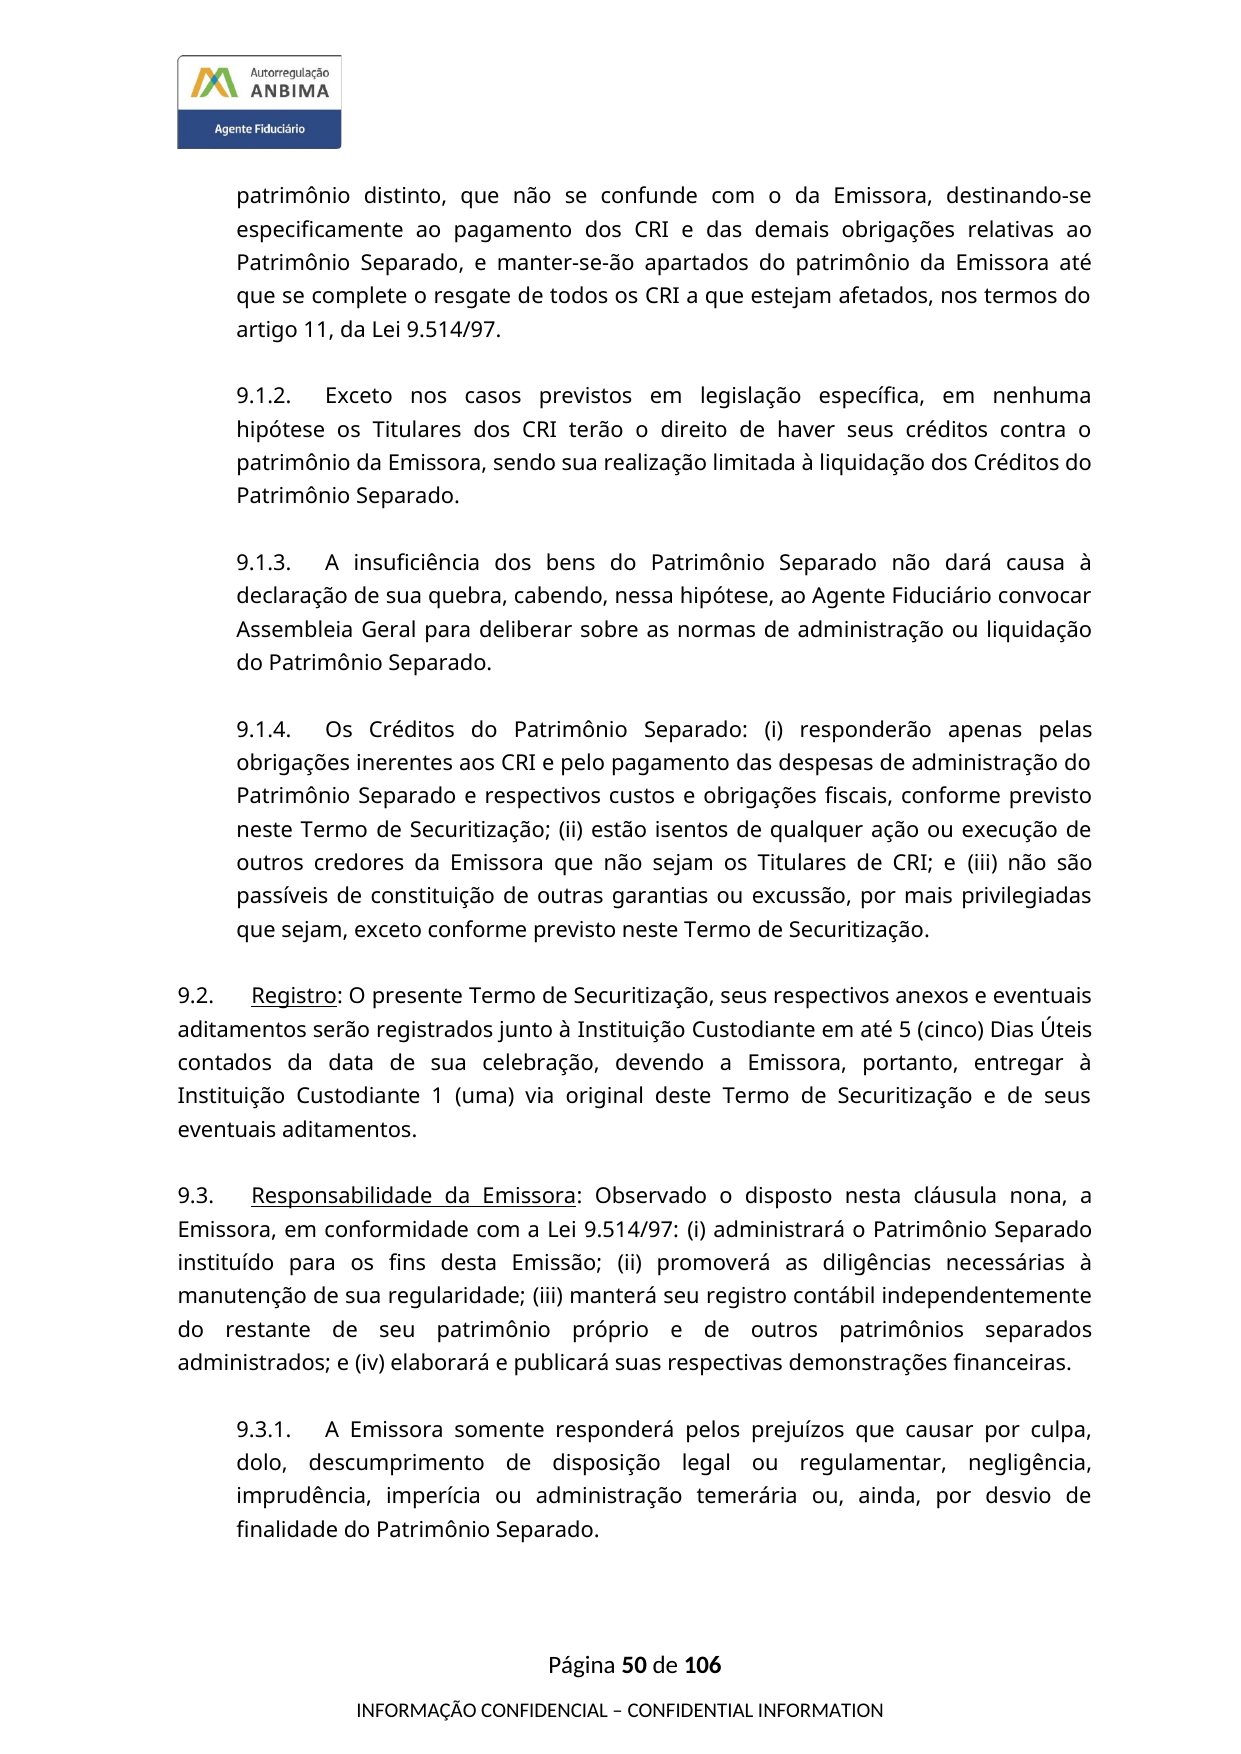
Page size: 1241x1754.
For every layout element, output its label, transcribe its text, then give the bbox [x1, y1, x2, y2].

list A Emissora somente responderá pelos prejuízos que causar por culpa, dolo, descumprimento de disposição legal ou regulamentar, negligência, imprudência, imperícia ou administração temerária ou, ainda, por desvio de finalidade do Patrimônio Separado. [236, 1411, 1092, 1544]
list A insuficiência dos bens do Patrimônio Separado não dará causa à declaração de sua quebra, cabendo, nessa hipótese, ao Agente Fiduciário convocar Assembleia Geral para deliberar sobre as normas de administração ou liquidação do Patrimônio Separado. [236, 544, 1093, 677]
list Exceto nos casos previstos em legislação específica, em nenhuma hipótese os Titulares dos CRI terão o direito de haver seus créditos contra o patrimônio da Emissora, sendo sua realização limitada à liquidação dos Créditos do Patrimônio Separado. [236, 377, 1093, 511]
list Responsabilidade da Emissora: Observado o disposto nesta cláusula nona, a Emissora, em conformidade com a Lei 9.514/97: (i) administrará o Patrimônio Separado instituído para os fins desta Emissão; (ii) promoverá as diligências necessárias à manutenção de sua regularidade; (iii) manterá seu registro contábil independentemente do restante de seu patrimônio próprio e de outros patrimônios separados administrados; e (iv) elaborará e publicará suas respectivas demonstrações financeiras. [177, 1177, 1093, 1377]
list Registro: O presente Termo de Securitização, seus respectivos anexos e eventuais aditamentos serão registrados junto à Instituição Custodiante em até 5 (cinco) Dias Úteis contados da data de sua celebração, devendo a Emissora, portanto, entregar à Instituição Custodiante 1 (uma) via original deste Termo de Securitização e de seus eventuais aditamentos. [177, 977, 1093, 1144]
list Os Créditos do Patrimônio Separado: (i) responderão apenas pelas obrigações inerentes aos CRI e pelo pagamento das despesas de administração do Patrimônio Separado e respectivos custos e obrigações fiscais, conforme previsto neste Termo de Securitização; (ii) estão isentos de qualquer ação ou execução de outros credores da Emissora que não sejam os Titulares de CRI; e (iii) não são passíveis de constituição de outras garantias ou excussão, por mais privilegiadas que sejam, exceto conforme previsto neste Termo de Securitização. [236, 711, 1093, 944]
picture [177, 55, 342, 149]
